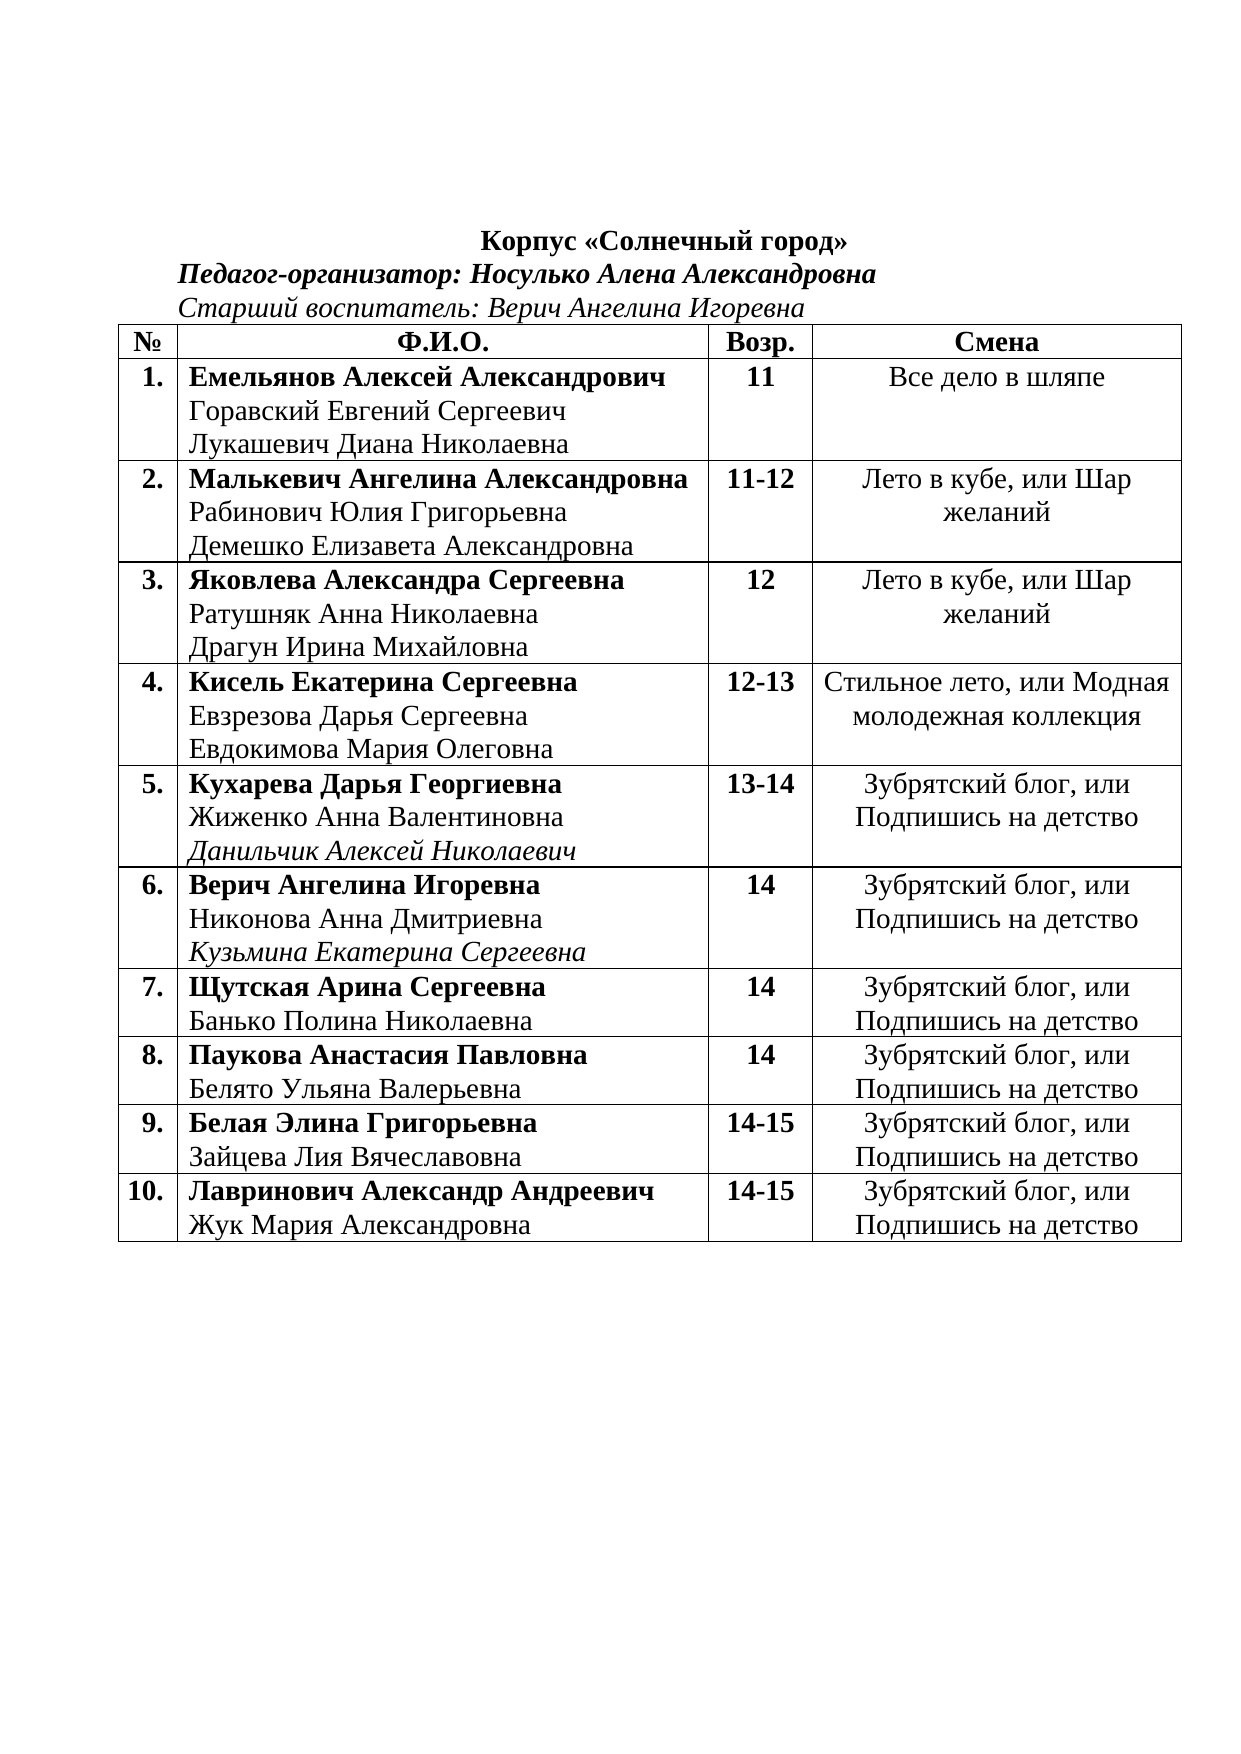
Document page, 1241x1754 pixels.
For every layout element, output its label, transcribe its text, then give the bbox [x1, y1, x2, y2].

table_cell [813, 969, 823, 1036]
table_cell Паукова Анастасия Павловна Белято Ульяна Валерьевна [178, 1037, 708, 1104]
table_cell [119, 664, 177, 765]
text Старший воспитатель: Верич Ангелина Игоревна [177, 290, 1152, 323]
table_cell [119, 868, 177, 968]
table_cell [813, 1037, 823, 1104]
table_cell [169, 1105, 177, 1172]
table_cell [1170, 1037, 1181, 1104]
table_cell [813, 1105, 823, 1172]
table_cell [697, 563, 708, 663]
table_cell [119, 563, 177, 663]
table_cell Все дело в шляпе [813, 359, 1181, 460]
table_cell 14-15 [709, 1105, 812, 1172]
table_cell [169, 1037, 177, 1104]
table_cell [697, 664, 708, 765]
table_cell [119, 461, 177, 561]
text Педагог-организатор: Носулько Алена Александровна [177, 256, 1152, 290]
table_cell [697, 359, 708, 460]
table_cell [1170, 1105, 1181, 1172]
table_cell Лето в кубе, или Шар желаний [813, 461, 1181, 561]
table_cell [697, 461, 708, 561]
table_cell [119, 1174, 163, 1241]
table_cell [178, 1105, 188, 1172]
table_cell 14-15 [709, 1174, 812, 1241]
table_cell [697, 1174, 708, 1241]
table_cell Зубрятский блог, или Подпишись на детство [813, 766, 1181, 866]
table_cell Стильное лето, или Модная молодежная коллекция [813, 664, 1181, 765]
table_cell Верич Ангелина Игоревна Никонова Анна Дмитриевна Кузьмина Екатерина Сергеевна [178, 868, 708, 968]
table_cell 13-14 [709, 766, 812, 866]
table_cell 11 [709, 359, 812, 460]
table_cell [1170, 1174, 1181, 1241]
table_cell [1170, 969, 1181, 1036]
table_cell [119, 359, 177, 460]
table_cell 14 [709, 868, 812, 968]
table_cell Щутская Арина Сергеевна Банько Полина Николаевна [178, 969, 708, 1036]
table_cell [119, 1037, 163, 1104]
table_cell [169, 969, 177, 1036]
table_cell [169, 1174, 177, 1241]
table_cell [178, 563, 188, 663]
table_cell 14 [709, 969, 812, 1036]
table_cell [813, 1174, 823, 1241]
table_cell [119, 1105, 163, 1172]
text Корпус «Солнечный город» [177, 223, 1152, 256]
table_cell Зубрятский блог, или Подпишись на детство [813, 868, 1181, 968]
table_cell [119, 766, 177, 866]
table_cell [119, 969, 163, 1036]
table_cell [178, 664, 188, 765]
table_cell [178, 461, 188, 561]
table_cell Кухарева Дарья Георгиевна Жиженко Анна Валентиновна Данильчик Алексей Николаевич [178, 766, 708, 866]
table_cell Лето в кубе, или Шар желаний [813, 563, 1181, 663]
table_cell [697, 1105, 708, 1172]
table_cell 12 [709, 563, 812, 663]
table_cell 11-12 [709, 461, 812, 561]
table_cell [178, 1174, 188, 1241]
table_cell 12-13 [709, 664, 812, 765]
table_cell 14 [709, 1037, 812, 1104]
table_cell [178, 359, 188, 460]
